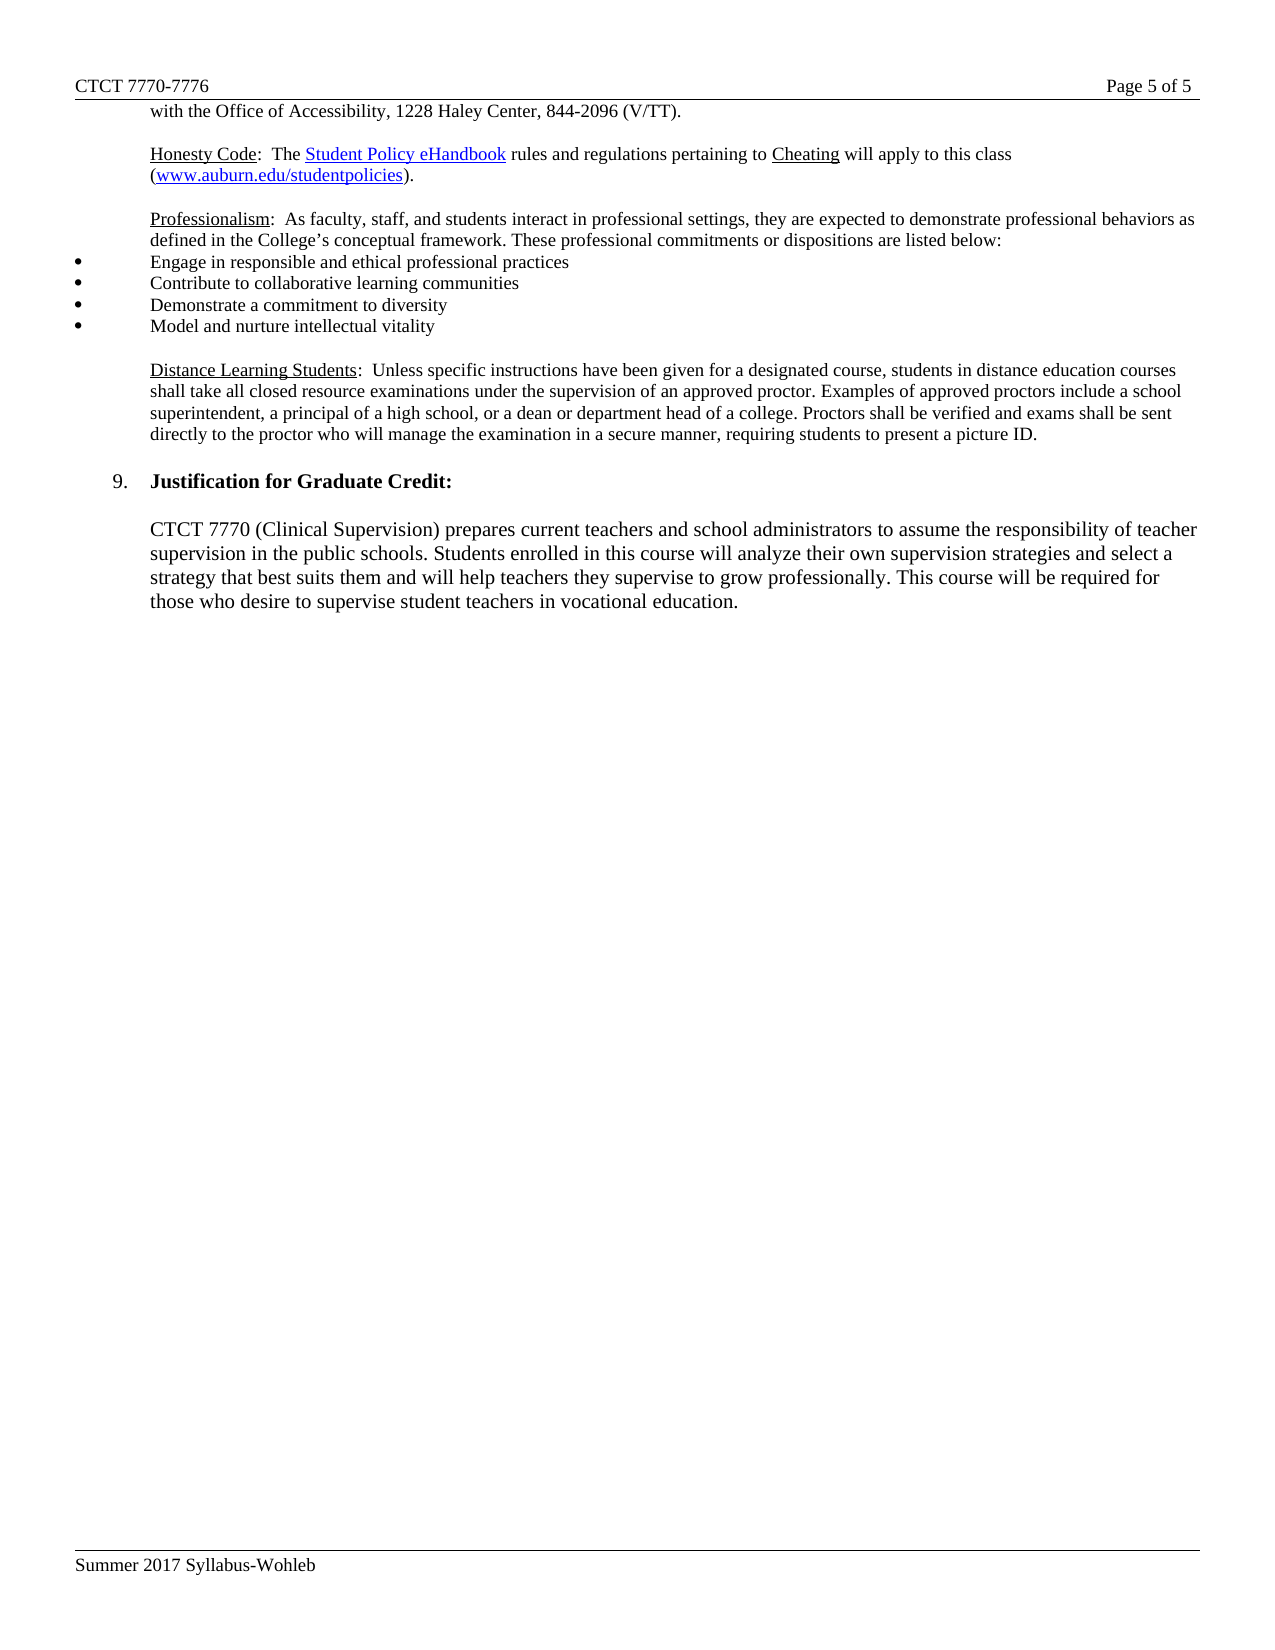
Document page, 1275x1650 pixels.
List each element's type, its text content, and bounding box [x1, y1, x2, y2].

text Distance Learning Students: Unless specific instructions have been given for a designated course, students in distance education courses shall take all closed resource examinations under the supervision of an approved proctor. Examples of approved proctors include a school superintendent, a principal of a high school, or a dean or department head of a college. Proctors shall be verified and exams shall be sent directly to the proctor who will manage the examination in a secure manner, requiring students to present a picture ID. [150, 358, 1200, 445]
list Model and nurture intellectual vitality [75, 315, 1200, 337]
text 9. Justification for Graduate Credit: [112, 469, 1200, 493]
list Demonstrate a commitment to diversity [75, 294, 1200, 315]
text CTCT 7770 (Clinical Supervision) prepares current teachers and school administrators to assume the responsibility of teacher supervision in the public schools. Students enrolled in this course will analyze their own supervision strategies and select a strategy that best suits them and will help teachers they supervise to grow professionally. This course will be required for those who desire to supervise student teachers in vocational education. [75, 517, 1200, 613]
text Honesty Code: The Student Policy eHandbook rules and regulations pertaining to Cheating will apply to this class (www.auburn.edu/studentpolicies). [150, 143, 1200, 186]
list Engage in responsible and ethical professional practices [75, 251, 1200, 272]
list Contribute to collaborative learning communities [75, 272, 1200, 294]
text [150, 100, 1200, 121]
text Professionalism: As faculty, staff, and students interact in professional settings, they are expected to demonstrate professional behaviors as defined in the College’s conceptual framework. These professional commitments or dispositions are listed below: [150, 207, 1200, 251]
